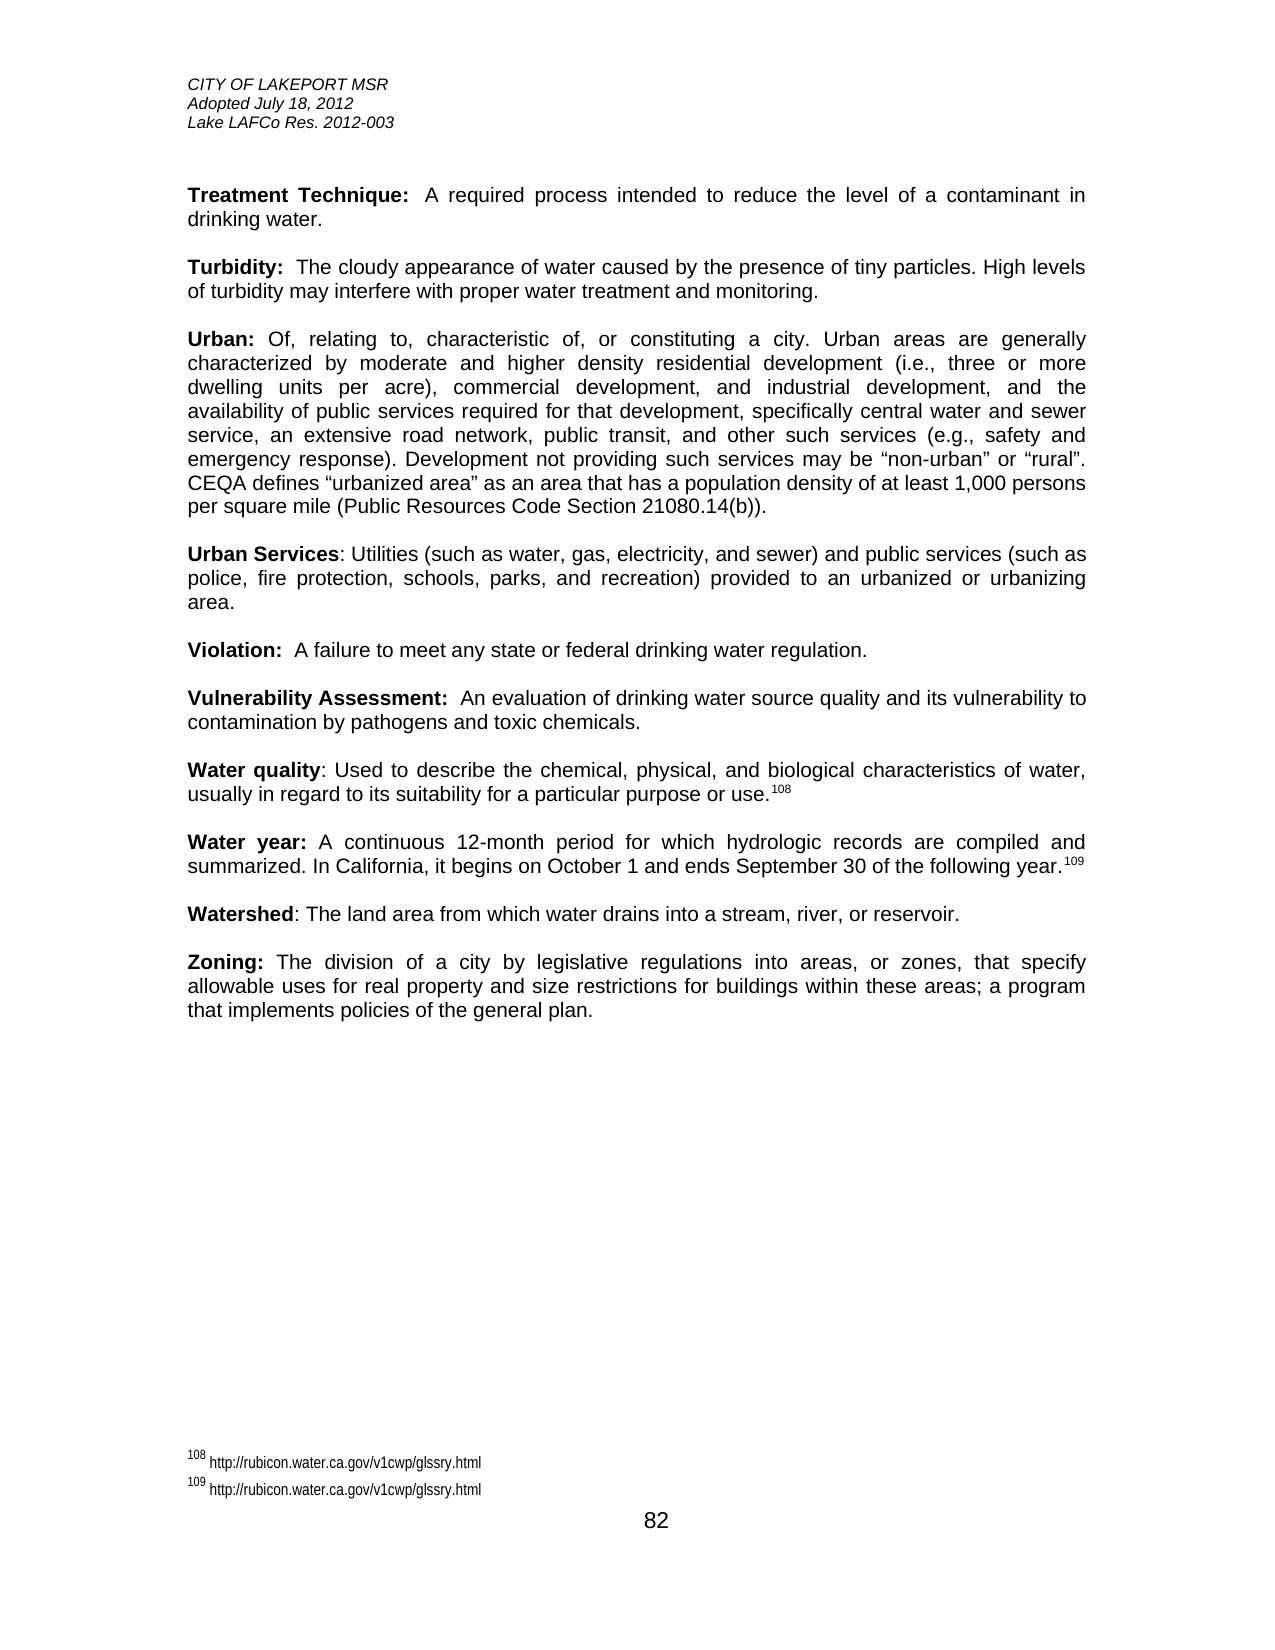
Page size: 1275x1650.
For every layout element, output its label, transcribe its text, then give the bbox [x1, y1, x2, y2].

text Water quality: Used to describe the chemical, physical, and biological characteristics of water, usually in regard to its suitability for a particular purpose or use. [187, 758, 1087, 806]
text Water year: A continuous 12-month period for which hydrologic records are compiled and summarized. In California, it begins on October 1 and ends September 30 of the following year. [187, 830, 1087, 878]
text Violation: A failure to meet any state or federal drinking water regulation. [187, 638, 1087, 662]
text Urban: Of, relating to, characteristic of, or constituting a city. Urban areas are generally characterized by moderate and higher density residential development (i.e., three or more dwelling units per acre), commercial development, and industrial development, and the availability of public services required for that development, specifically central water and sewer service, an extensive road network, public transit, and other such services (e.g., safety and emergency response). Development not providing such services may be “non-urban” or “rural”. CEQA defines “urbanized area” as an area that has a population density of at least 1,000 persons per square mile (Public Resources Code Section 21080.14(b)). [187, 327, 1087, 518]
text Urban Services: Utilities (such as water, gas, electricity, and sewer) and public services (such as police, fire protection, schools, parks, and recreation) provided to an urbanized or urbanizing area. [187, 542, 1087, 614]
text Turbidity: The cloudy appearance of water caused by the presence of tiny particles. High levels of turbidity may interfere with proper water treatment and monitoring. [187, 255, 1087, 303]
text Treatment Technique: A required process intended to reduce the level of a contaminant in drinking water. [187, 183, 1087, 231]
text Watershed: The land area from which water drains into a stream, river, or reservoir. [187, 902, 1087, 926]
text Zoning: The division of a city by legislative regulations into areas, or zones, that specify allowable uses for real property and size restrictions for buildings within these areas; a program that implements policies of the general plan. [187, 949, 1087, 1021]
text Vulnerability Assessment: An evaluation of drinking water source quality and its vulnerability to contamination by pathogens and toxic chemicals. [187, 686, 1087, 734]
